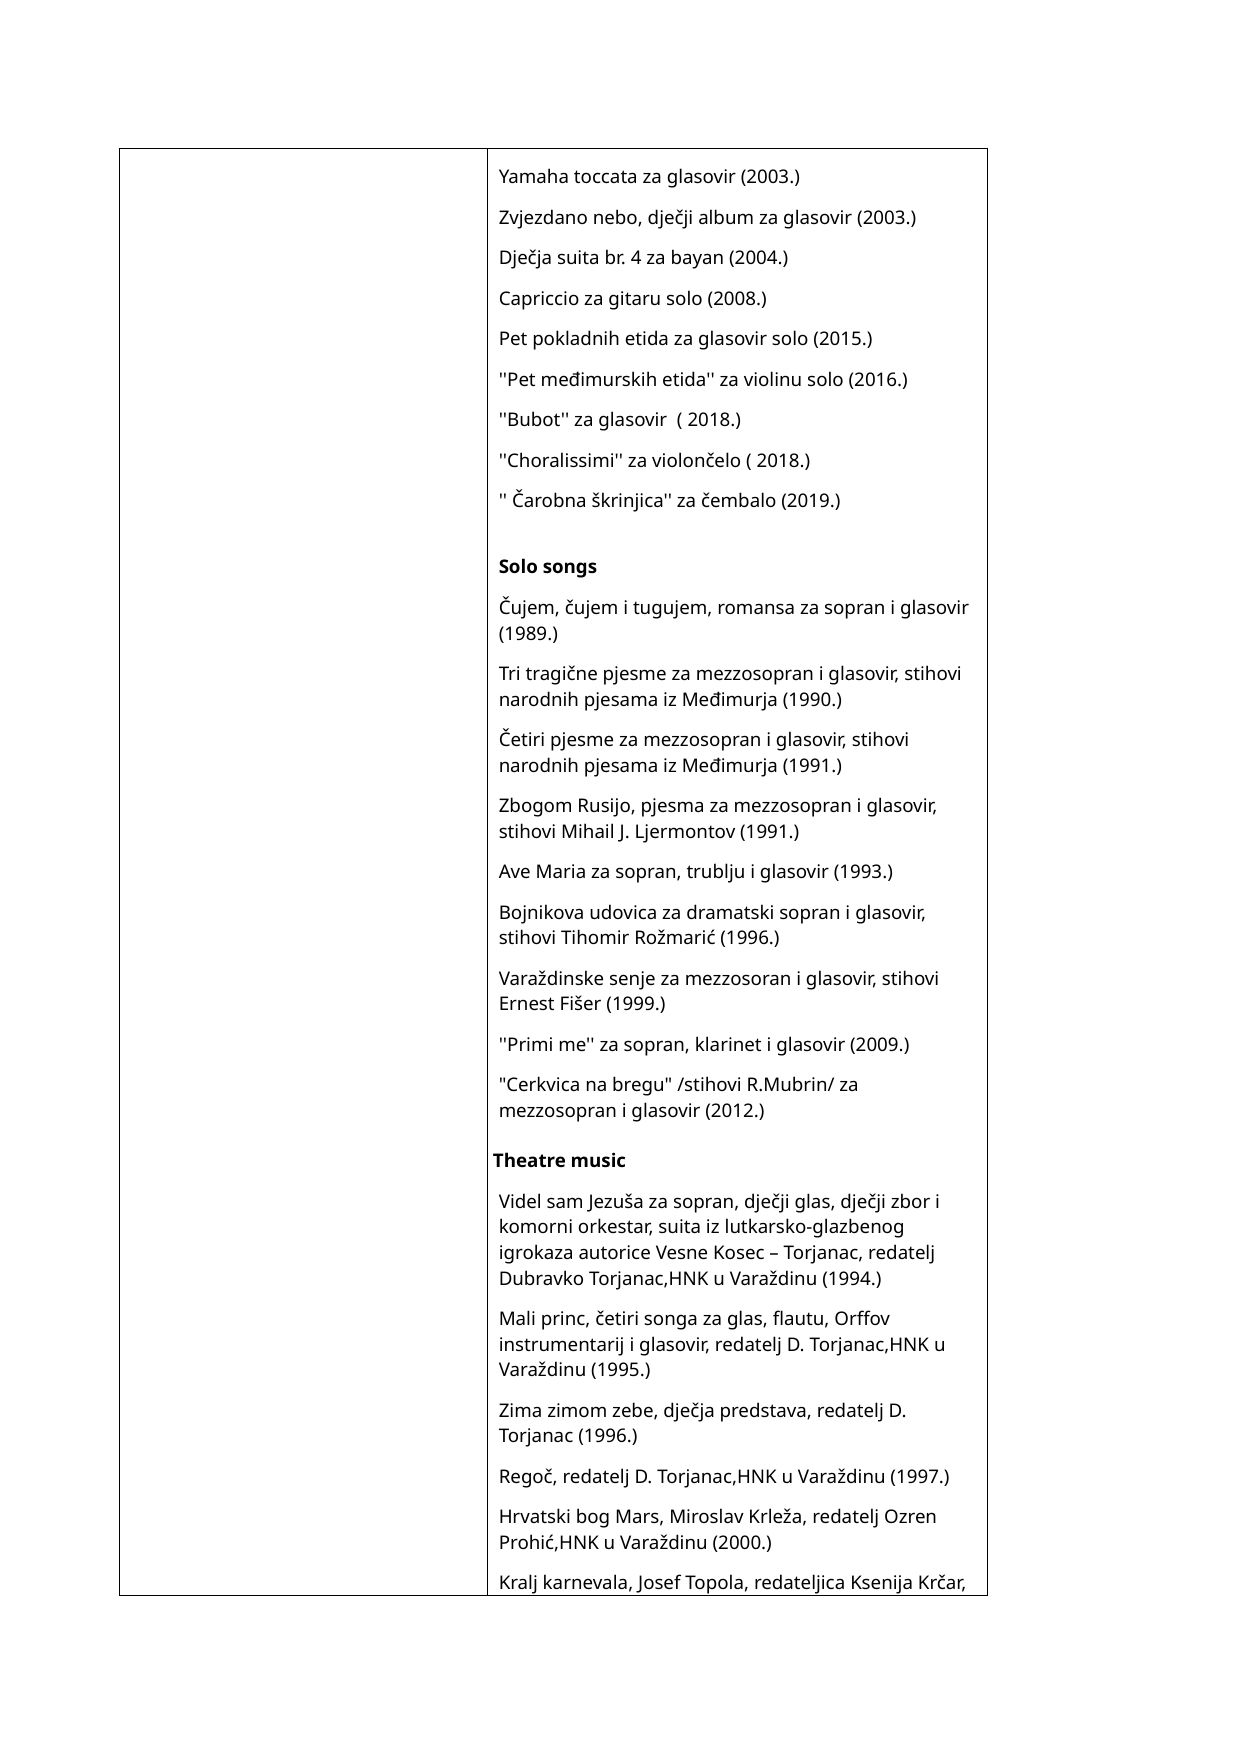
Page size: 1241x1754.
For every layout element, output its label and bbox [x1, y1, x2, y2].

table_cell [120, 149, 487, 1595]
table_cell [488, 149, 987, 1595]
